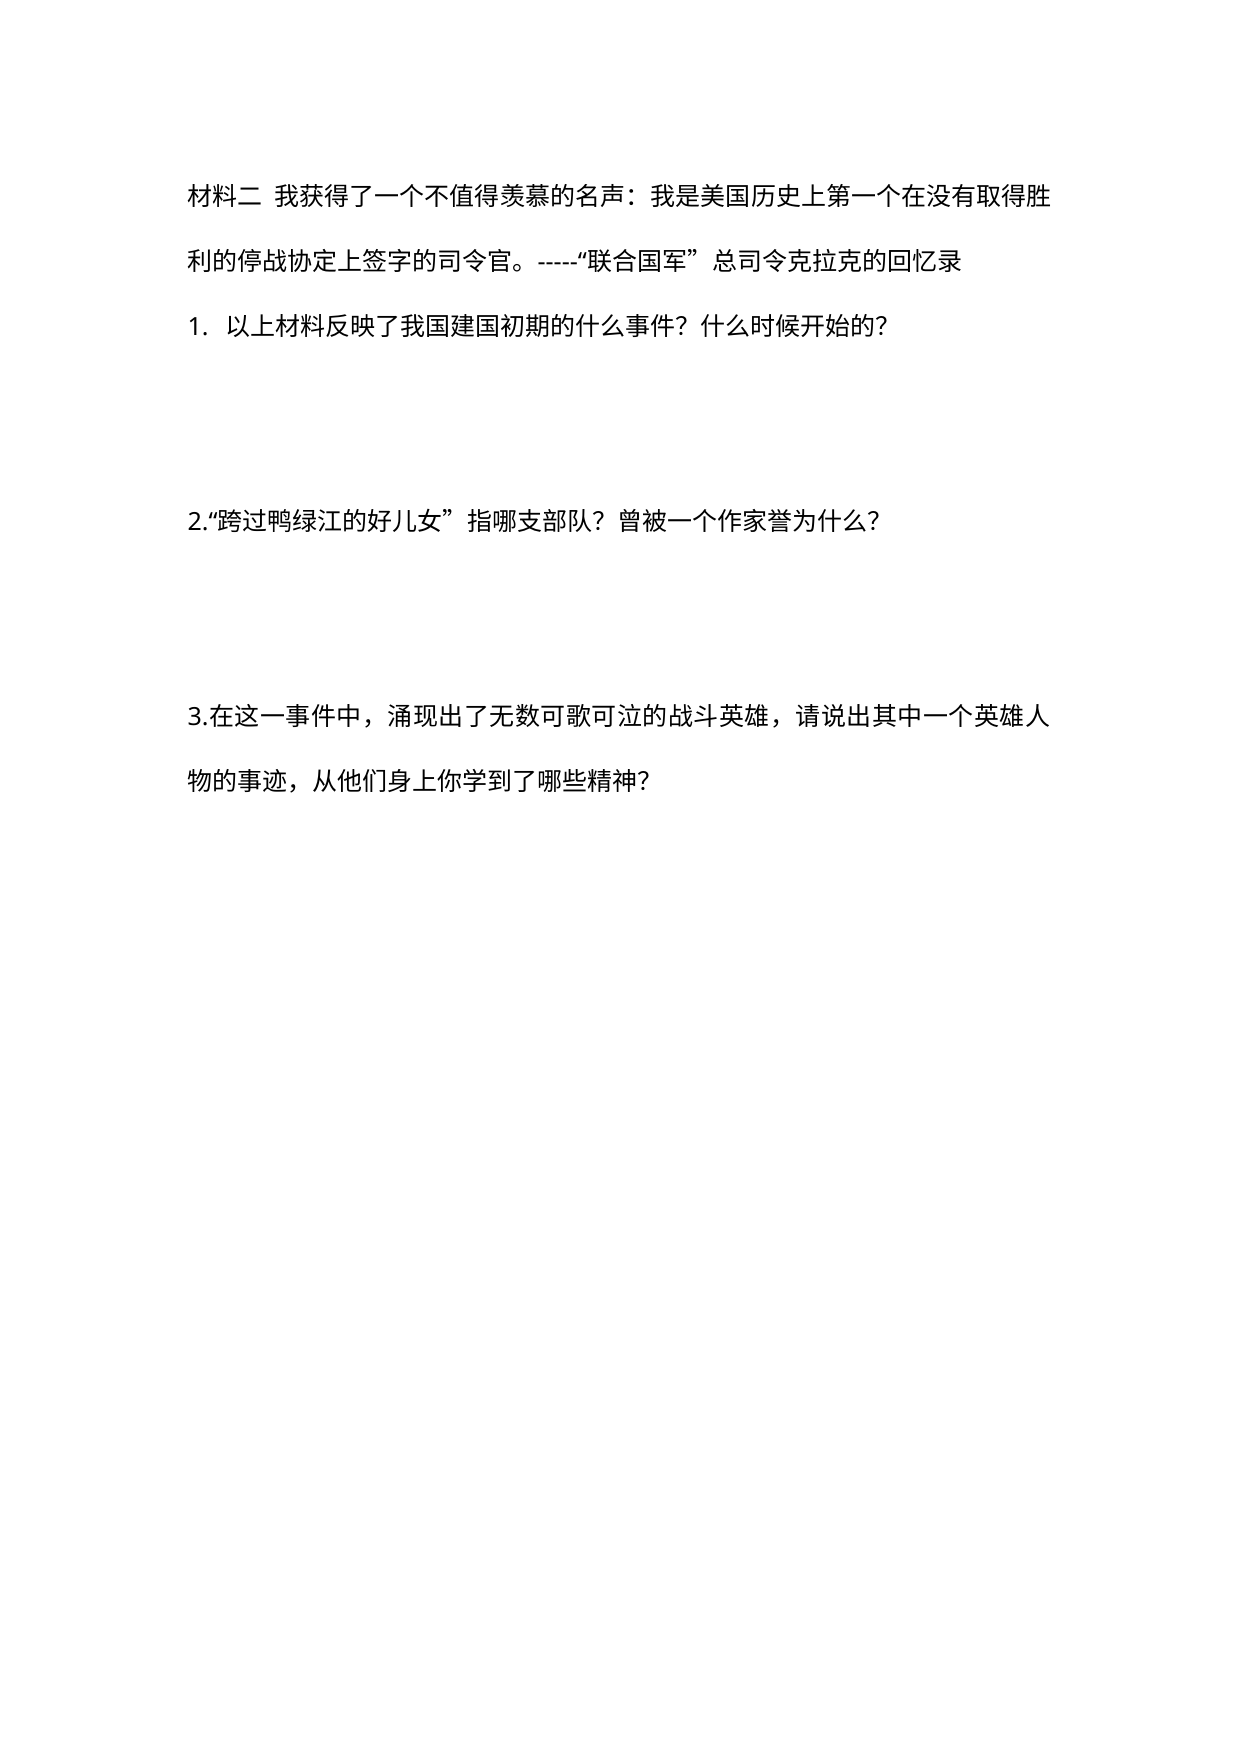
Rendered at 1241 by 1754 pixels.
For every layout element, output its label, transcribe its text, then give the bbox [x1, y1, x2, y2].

text 3.在这一事件中，涌现出了无数可歌可泣的战斗英雄，请说出其中一个英雄人物的事迹，从他们身上你学到了哪些精神？ [187, 682, 1053, 812]
text 2.“跨过鸭绿江的好儿女”指哪支部队？曾被一个作家誉为什么？ [187, 487, 1053, 552]
list 以上材料反映了我国建国初期的什么事件？什么时候开始的？ [187, 292, 1053, 357]
text 材料二 我获得了一个不值得羡慕的名声：我是美国历史上第一个在没有取得胜利的停战协定上签字的司令官。-----“联合国军”总司令克拉克的回忆录 [187, 162, 1053, 292]
